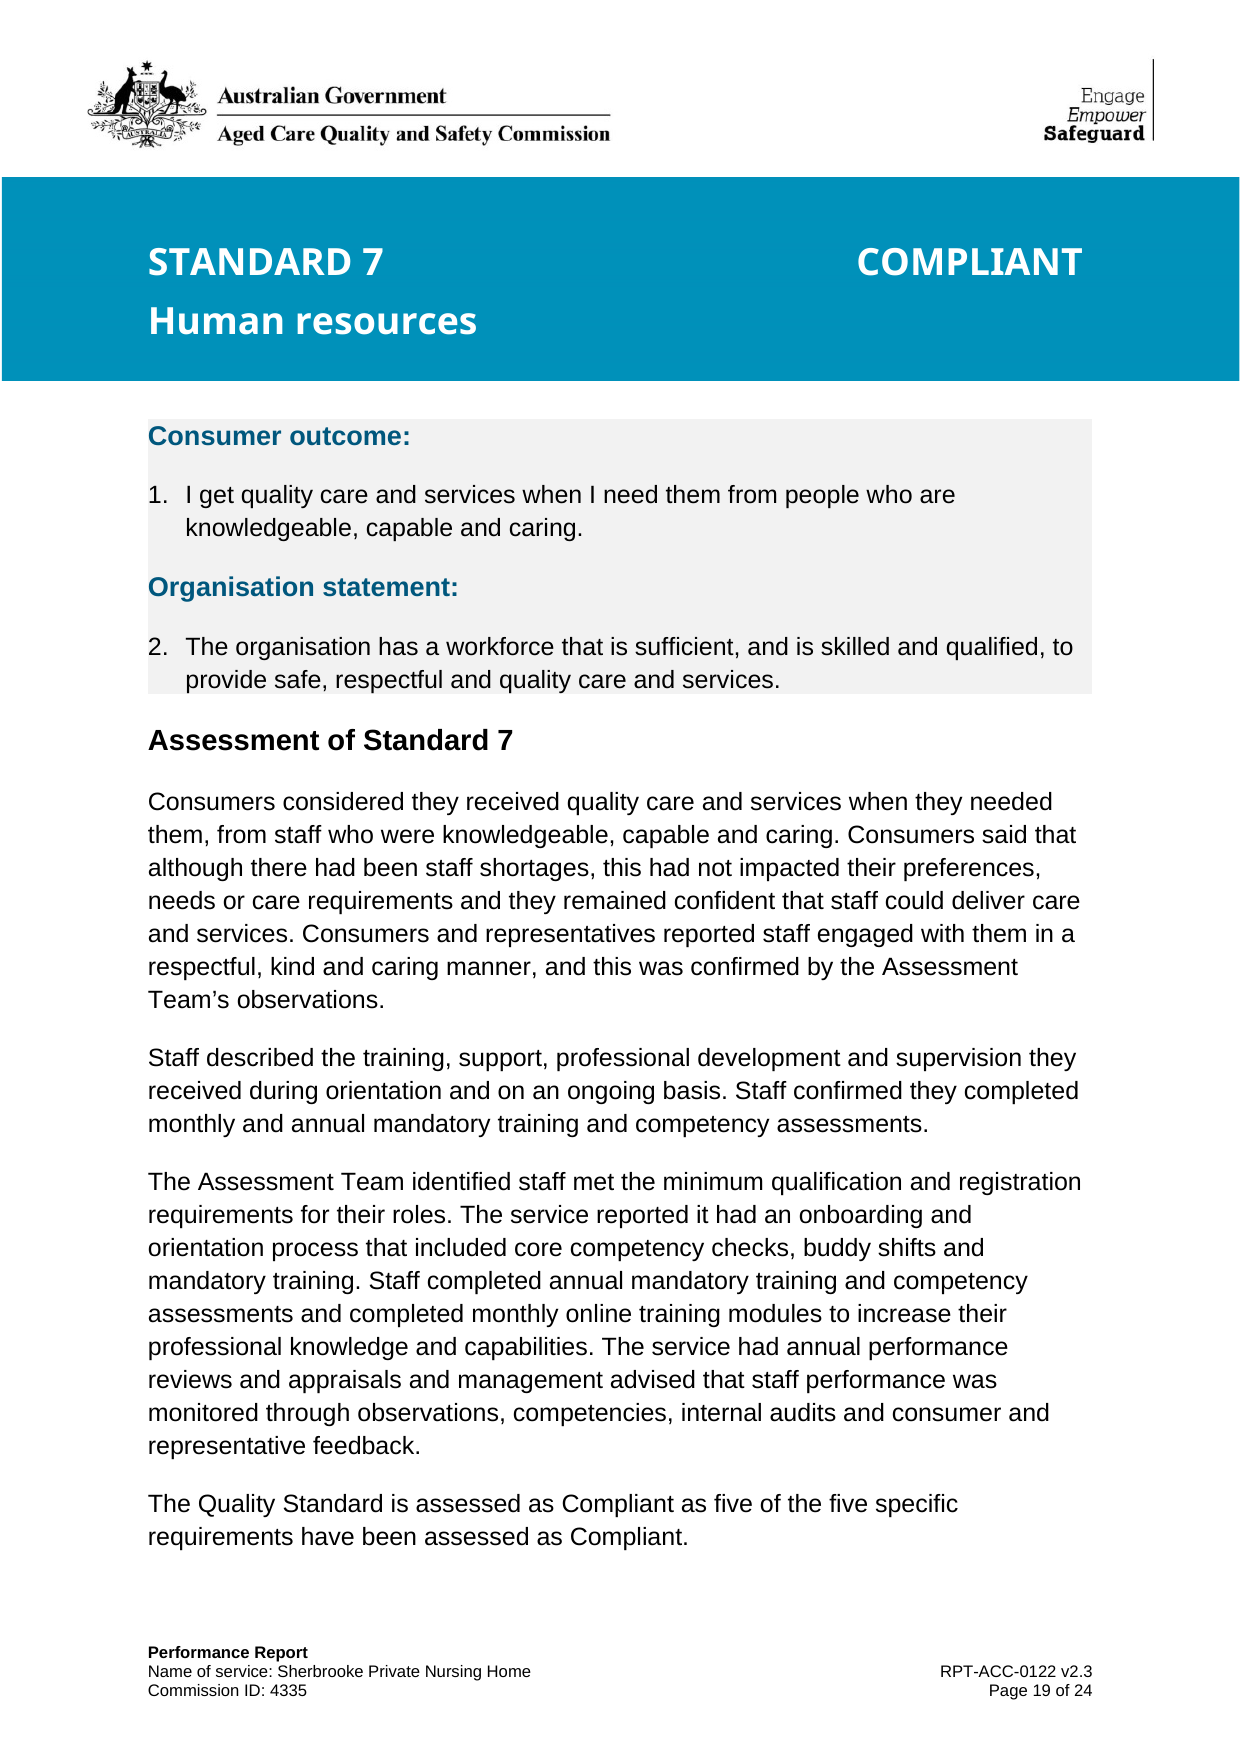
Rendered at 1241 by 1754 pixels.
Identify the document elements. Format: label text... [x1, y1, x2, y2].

list The organisation has a workforce that is sufficient, and is skilled and qualified, to provide safe, respectful and quality care and services. [148, 632, 1092, 694]
text Staff described the training, support, professional development and supervision they received during orientation and on an ongoing basis. Staff confirmed they completed monthly and annual mandatory training and competency assessments. [148, 1043, 1092, 1138]
subtitle Assessment of Standard 7 [148, 723, 1092, 757]
text The Assessment Team identified staff met the minimum qualification and registration requirements for their roles. The service reported it had an onboarding and orientation process that included core competency checks, buddy shifts and mandatory training. Staff completed annual mandatory training and competency assessments and completed monthly online training modules to increase their professional knowledge and capabilities. The service had annual performance reviews and appraisals and management advised that staff performance was monitored through observations, competencies, internal audits and consumer and representative feedback. [148, 1167, 1092, 1460]
text The Quality Standard is assessed as Compliant as five of the five specific requirements have been assessed as Compliant. [148, 1489, 1092, 1551]
list I get quality care and services when I need them from people who are knowledgeable, capable and caring. [148, 480, 1092, 542]
picture [1, 0, 1241, 169]
subtitle Organisation statement: [148, 571, 1092, 603]
text Consumers considered they received quality care and services when they needed them, from staff who were knowledgeable, capable and caring. Consumers said that although there had been staff shortages, this had not impacted their preferences, needs or care requirements and they remained confident that staff could deliver care and services. Consumers and representatives reported staff engaged with them in a respectful, kind and caring manner, and this was confirmed by the Assessment Team’s observations. [148, 787, 1092, 1014]
subtitle STANDARD 7 COMPLIANT Human resources [148, 236, 1092, 345]
subtitle Consumer outcome: [148, 419, 1092, 451]
